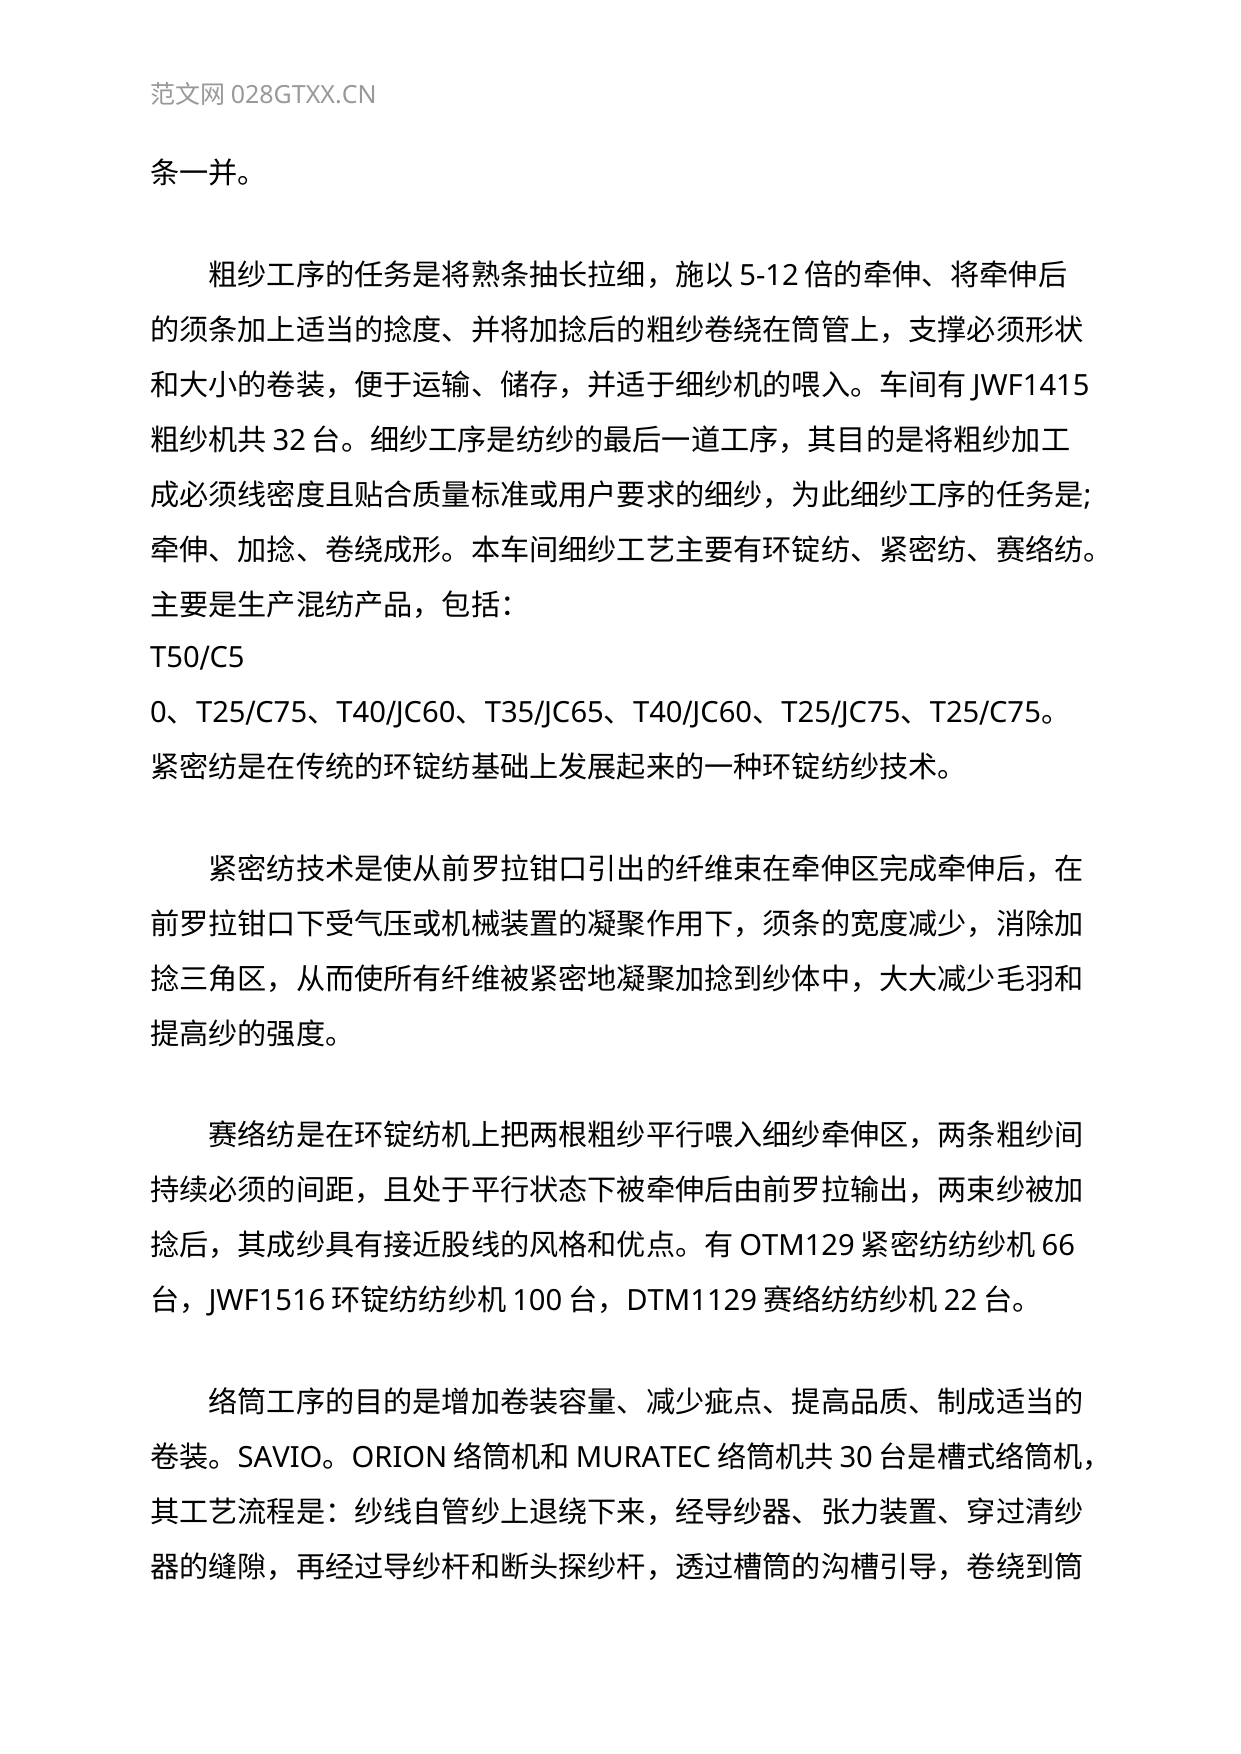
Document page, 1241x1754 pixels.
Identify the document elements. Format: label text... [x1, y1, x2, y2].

text 赛络纺是在环锭纺机上把两根粗纱平行喂入细纱牵伸区，两条粗纱间持续必须的间距，且处于平行状态下被牵伸后由前罗拉输出，两束纱被加捻后，其成纱具有接近股线的风格和优点。有OTM129紧密纺纺纱机66台，JWF1516环锭纺纺纱机100台，DTM1129赛络纺纺纱机22台。 [150, 1112, 1090, 1319]
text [150, 1379, 1090, 1586]
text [150, 150, 1090, 192]
text 粗纱工序的任务是将熟条抽长拉细，施以5-12倍的牵伸、将牵伸后的须条加上适当的捻度、并将加捻后的粗纱卷绕在筒管上，支撑必须形状和大小的卷装，便于运输、储存，并适于细纱机的喂入。车间有JWF1415粗纱机共32台。细纱工序是纺纱的最后一道工序，其目的是将粗纱加工成必须线密度且贴合质量标准或用户要求的细纱，为此细纱工序的任务是;牵伸、加捻、卷绕成形。本车间细纱工艺主要有环锭纺、紧密纺、赛络纺。主要是生产混纺产品，包括：T50∕C50、T25∕C75、T40∕JC60、T35∕JC65、T40∕JC60、T25∕JC75、T25∕C75。紧密纺是在传统的环锭纺基础上发展起来的一种环锭纺纱技术。 [150, 252, 1090, 786]
text 紧密纺技术是使从前罗拉钳口引出的纤维束在牵伸区完成牵伸后，在前罗拉钳口下受气压或机械装置的凝聚作用下，须条的宽度减少，消除加捻三角区，从而使所有纤维被紧密地凝聚加捻到纱体中，大大减少毛羽和提高纱的强度。 [150, 846, 1090, 1052]
